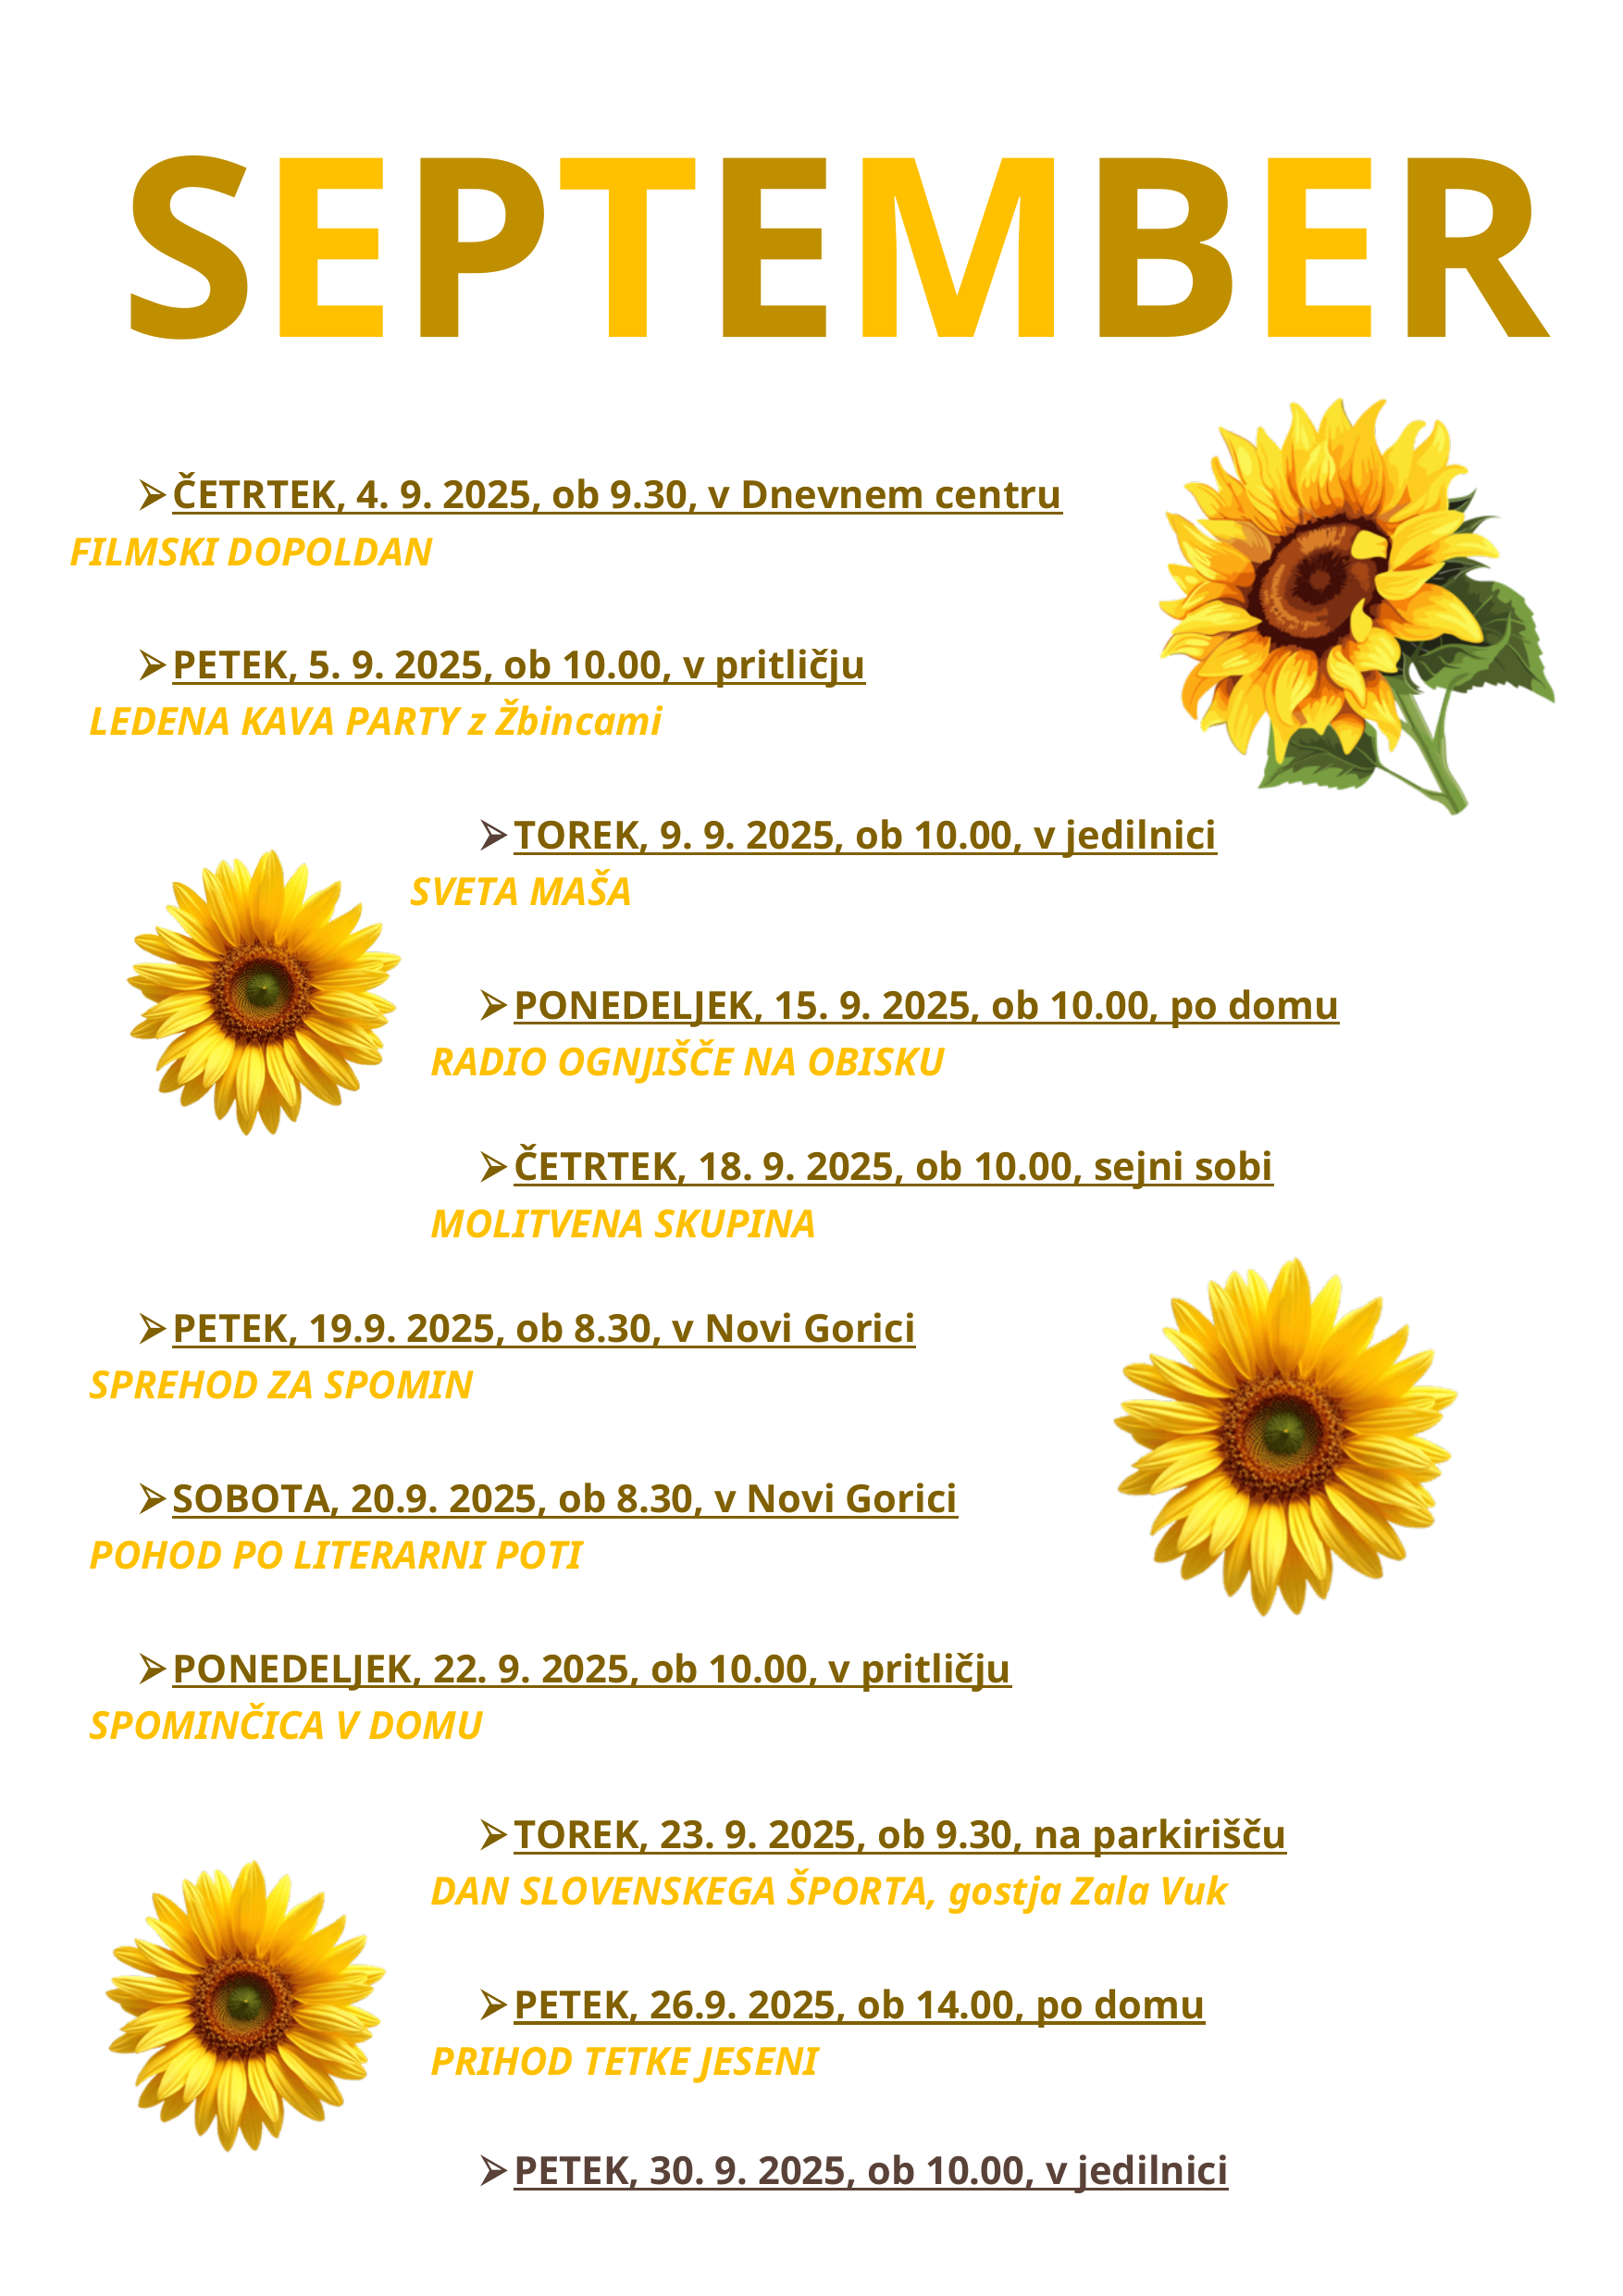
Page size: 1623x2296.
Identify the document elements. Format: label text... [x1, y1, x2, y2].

text RADIO OGNJIŠČE NA OBISKU [411, 1035, 1554, 1086]
text POHOD PO LITERARNI POTI [69, 1528, 1554, 1581]
picture [1060, 1354, 1485, 1358]
picture [1132, 379, 1582, 830]
list SOBOTA, 20.9. 2025, ob 8.30, v Novi Gorici [138, 1471, 1554, 1524]
picture [1060, 1248, 1485, 1301]
picture [1060, 1581, 1485, 1641]
text DAN SLOVENSKEGA ŠPORTA, gostja Zala Vuk [411, 1864, 1554, 1917]
list PETEK, 26.9. 2025, ob 14.00, po domu [478, 1978, 1554, 2029]
list PETEK, 19.9. 2025, ob 8.30, v Novi Gorici [138, 1301, 1554, 1354]
picture [62, 1844, 408, 2191]
list ČETRTEK, 18. 9. 2025, ob 10.00, sejni sobi [478, 1139, 1554, 1192]
list TOREK, 9. 9. 2025, ob 10.00, v jedilnici [478, 808, 1554, 860]
list ČETRTEK, 4. 9. 2025, ob 9.30, v Dnevnem centru [138, 467, 1554, 520]
list PETEK, 30. 9. 2025, ob 10.00, v jedilnici [478, 2143, 1554, 2196]
list TOREK, 23. 9. 2025, ob 9.30, na parkirišču [478, 1807, 1554, 1859]
text MOLITVENA SKUPINA [411, 1196, 1554, 1248]
text SPOMINČICA V DOMU [69, 1698, 1554, 1751]
picture [1060, 1524, 1485, 1528]
list PONEDELJEK, 15. 9. 2025, ob 10.00, po domu [478, 977, 1554, 1030]
text FILMSKI DOPOLDAN [69, 524, 1554, 577]
text SVETA MAŠA [411, 864, 1554, 917]
text SPREHOD ZA SPOMIN [69, 1358, 1554, 1410]
picture [1060, 1410, 1485, 1471]
text PRIHOD TETKE JESENI [411, 2034, 1554, 2086]
picture [84, 835, 423, 1173]
text SEPTEMBER [69, 69, 1554, 411]
text LEDENA KAVA PARTY z Žbincami [69, 694, 1554, 747]
list PETEK, 5. 9. 2025, ob 10.00, v pritličju [138, 638, 1554, 690]
list PONEDELJEK, 22. 9. 2025, ob 10.00, v pritličju [138, 1641, 1554, 1694]
